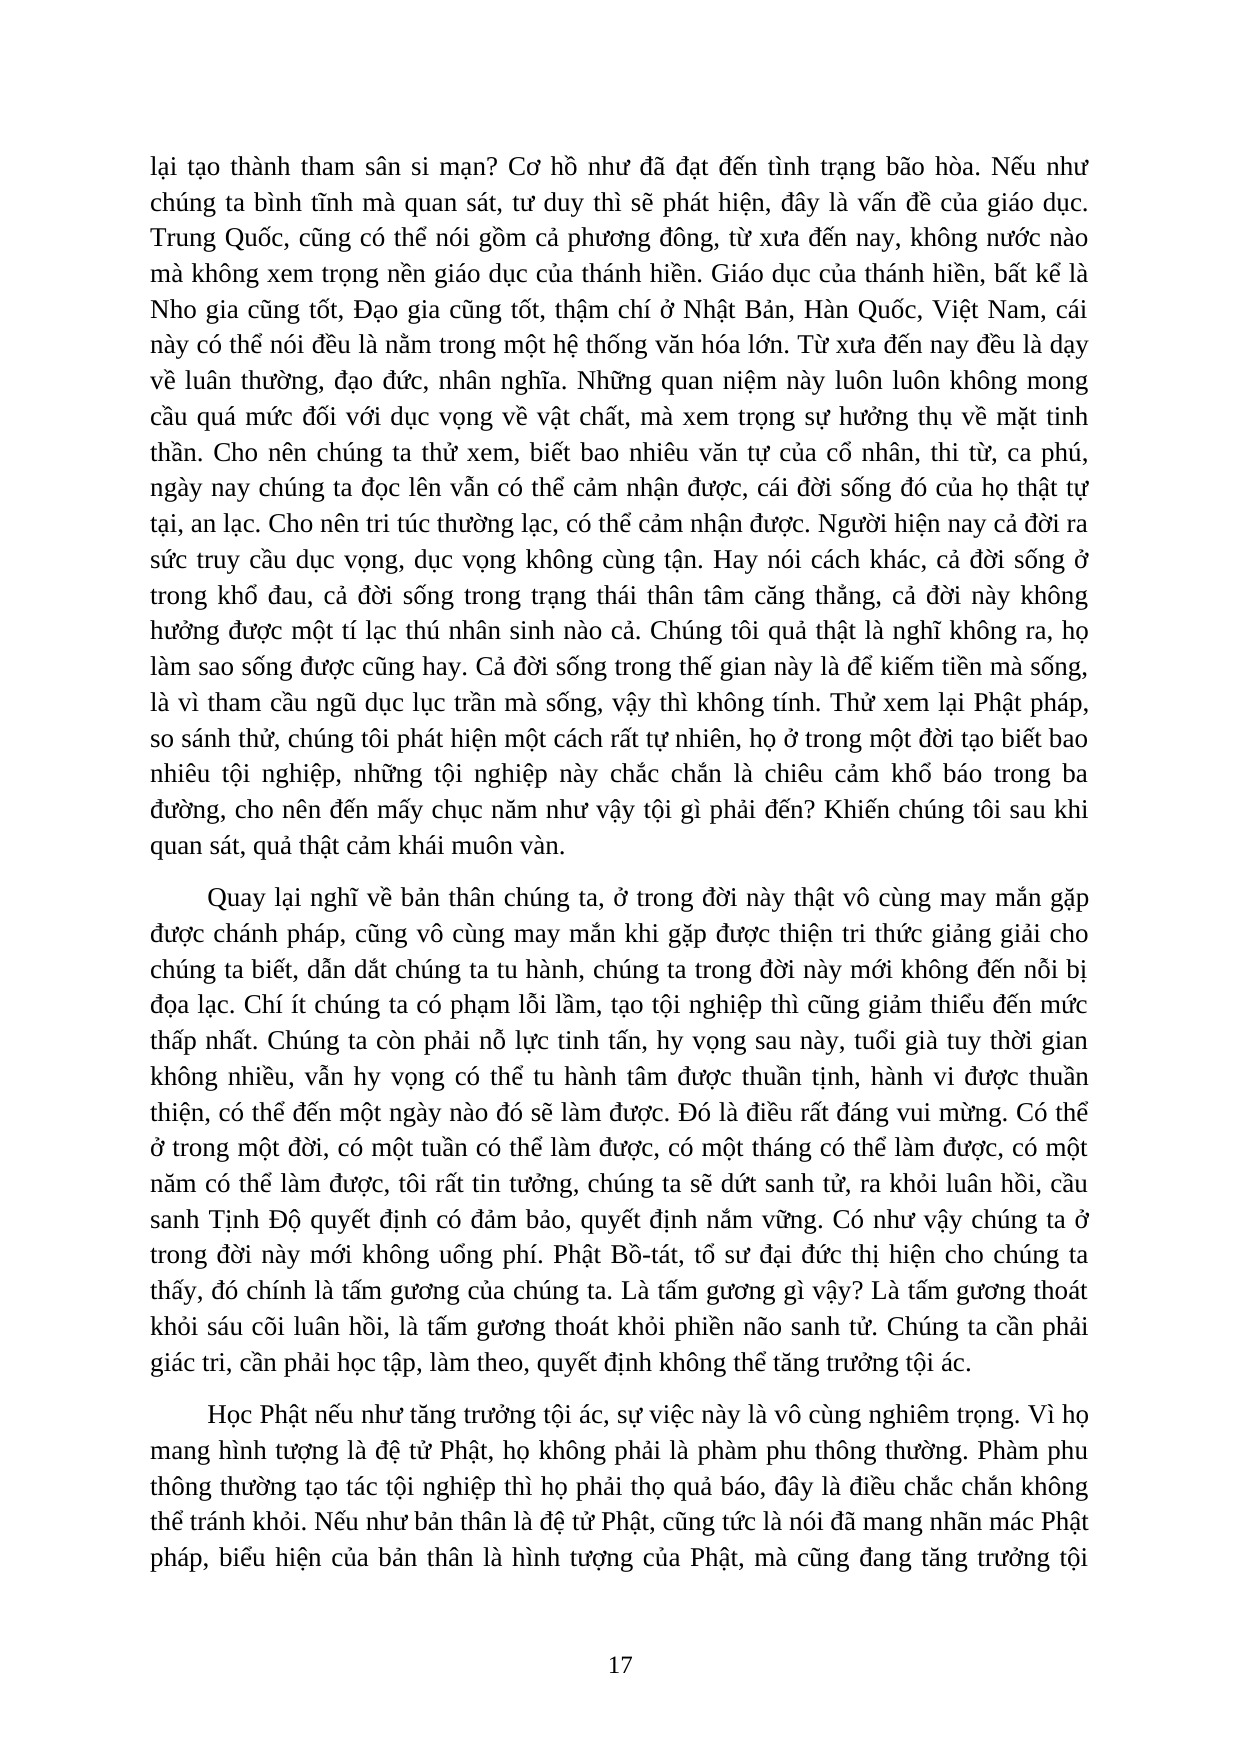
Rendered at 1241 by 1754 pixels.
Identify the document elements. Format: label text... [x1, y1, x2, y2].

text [150, 1398, 1090, 1572]
text Quay lại nghĩ về bản thân chúng ta, ở trong đời này thật vô cùng may mắn gặp được chánh pháp, cũng vô cùng may mắn khi gặp được thiện tri thức giảng giải cho chúng ta biết, dẫn dắt chúng ta tu hành, chúng ta trong đời này mới không đến nỗi bị đọa lạc. Chí ít chúng ta có phạm lỗi lầm, tạo tội nghiệp thì cũng giảm thiểu đến mức thấp nhất. Chúng ta còn phải nỗ lực tinh tấn, hy vọng sau này, tuổi già tuy thời gian không nhiều, vẫn hy vọng có thể tu hành tâm được thuần tịnh, hành vi được thuần thiện, có thể đến một ngày nào đó sẽ làm được. Đó là điều rất đáng vui mừng. Có thể ở trong một đời, có một tuần có thể làm được, có một tháng có thể làm được, có một năm có thể làm được, tôi rất tin tưởng, chúng ta sẽ dứt sanh tử, ra khỏi luân hồi, cầu sanh Tịnh Độ quyết định có đảm bảo, quyết định nắm vững. Có như vậy chúng ta ở trong đời này mới không uổng phí. Phật Bồ-tát, tổ sư đại đức thị hiện cho chúng ta thấy, đó chính là tấm gương của chúng ta. Là tấm gương gì vậy? Là tấm gương thoát khỏi sáu cõi luân hồi, là tấm gương thoát khỏi phiền não sanh tử. Chúng ta cần phải giác tri, cần phải học tập, làm theo, quyết định không thể tăng trưởng tội ác. [150, 881, 1090, 1377]
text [150, 150, 1090, 860]
